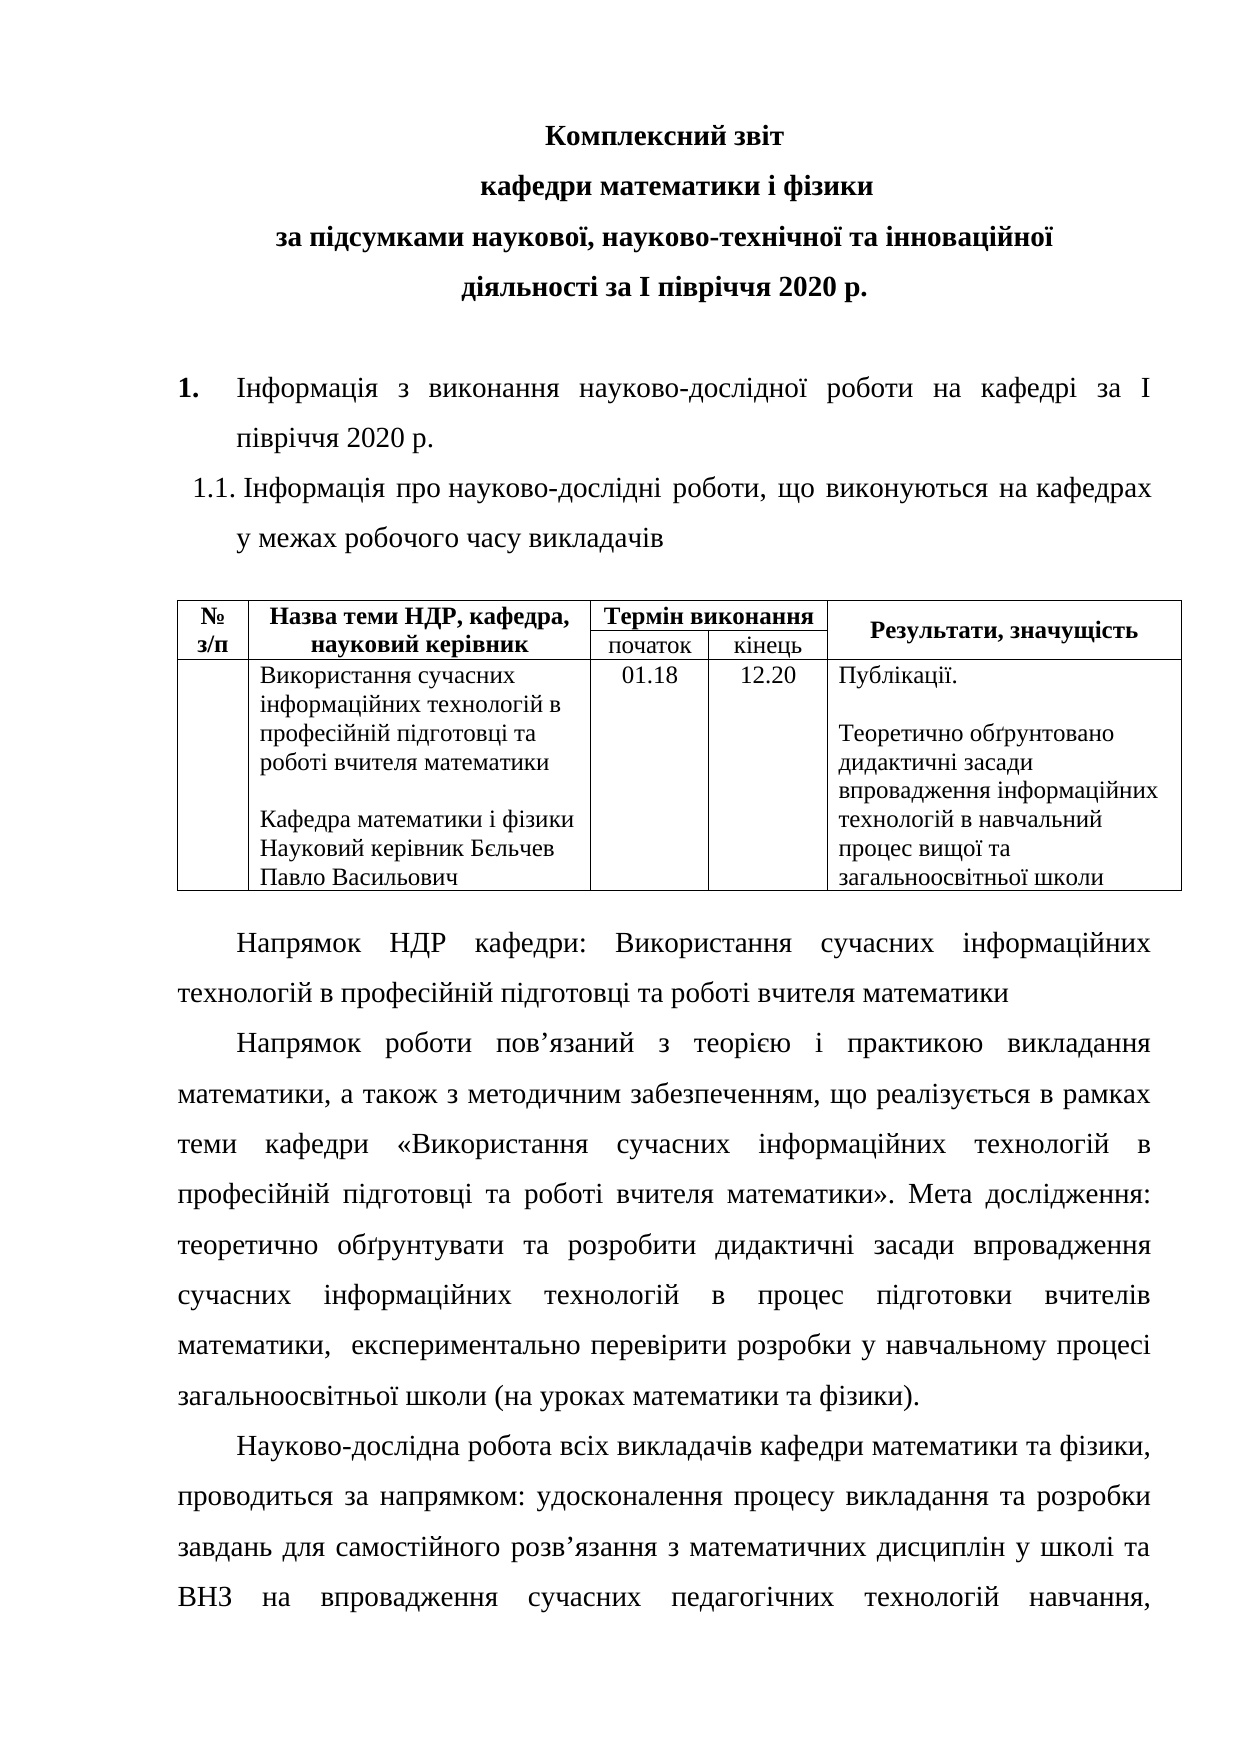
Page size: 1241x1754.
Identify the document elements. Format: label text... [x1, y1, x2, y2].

table_cell [178, 660, 248, 890]
text Напрямок НДР кафедри: Використання сучасних інформаційних технологій в професійній підготовці та роботі вчителя математики [177, 925, 1152, 1009]
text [177, 1428, 1152, 1612]
text кафедри математики і фізики [177, 168, 1152, 202]
table_cell Використання сучасних інформаційних технологій в професійній підготовці та роботі вчителя математики Кафедра математики і фізики Науковий керівник Бєльчев Павло Васильович [249, 660, 590, 890]
text 1.1. Інформація про науково-дослідні роботи, що виконуються на кафедрах у межах робочого часу викладачів [192, 470, 1152, 554]
text за підсумками наукової, науково-технічної та інноваційної [177, 219, 1152, 252]
table_header Термін виконання [591, 601, 827, 629]
table_cell 12.20 [709, 660, 827, 890]
list Інформація з виконання науково-дослідної роботи на кафедрі за І півріччя 2020 р. [177, 370, 1152, 453]
table_header Результати, значущість [828, 601, 1181, 659]
table_cell Публікації. Теоретично обґрунтовано дидактичні засади впровадження інформаційних технологій в навчальний процес вищої та загальноосвітньої школи [828, 660, 1181, 890]
table_header № з/п [178, 601, 248, 659]
table_cell 01.18 [591, 660, 708, 890]
table_header Назва теми НДР, кафедра, науковий керівник [249, 601, 590, 659]
text Комплексний звіт [177, 118, 1152, 152]
text Напрямок роботи пов’язаний з теорією і практикою викладання математики, а також з методичним забезпеченням, що реалізується в рамках теми кафедри «Використання сучасних інформаційних технологій в професійній підготовці та роботі вчителя математики». Мета дослідження: теоретично обґрунтувати та розробити дидактичні засади впровадження сучасних інформаційних технологій в процес підготовки вчителів математики, експериментально перевірити розробки у навчальному процесі загальноосвітньої школи (на уроках математики та фізики). [177, 1026, 1152, 1411]
table_cell кінець [709, 631, 827, 659]
table_cell початок [591, 631, 708, 659]
text діяльності за І півріччя 2020 р. [177, 269, 1152, 303]
